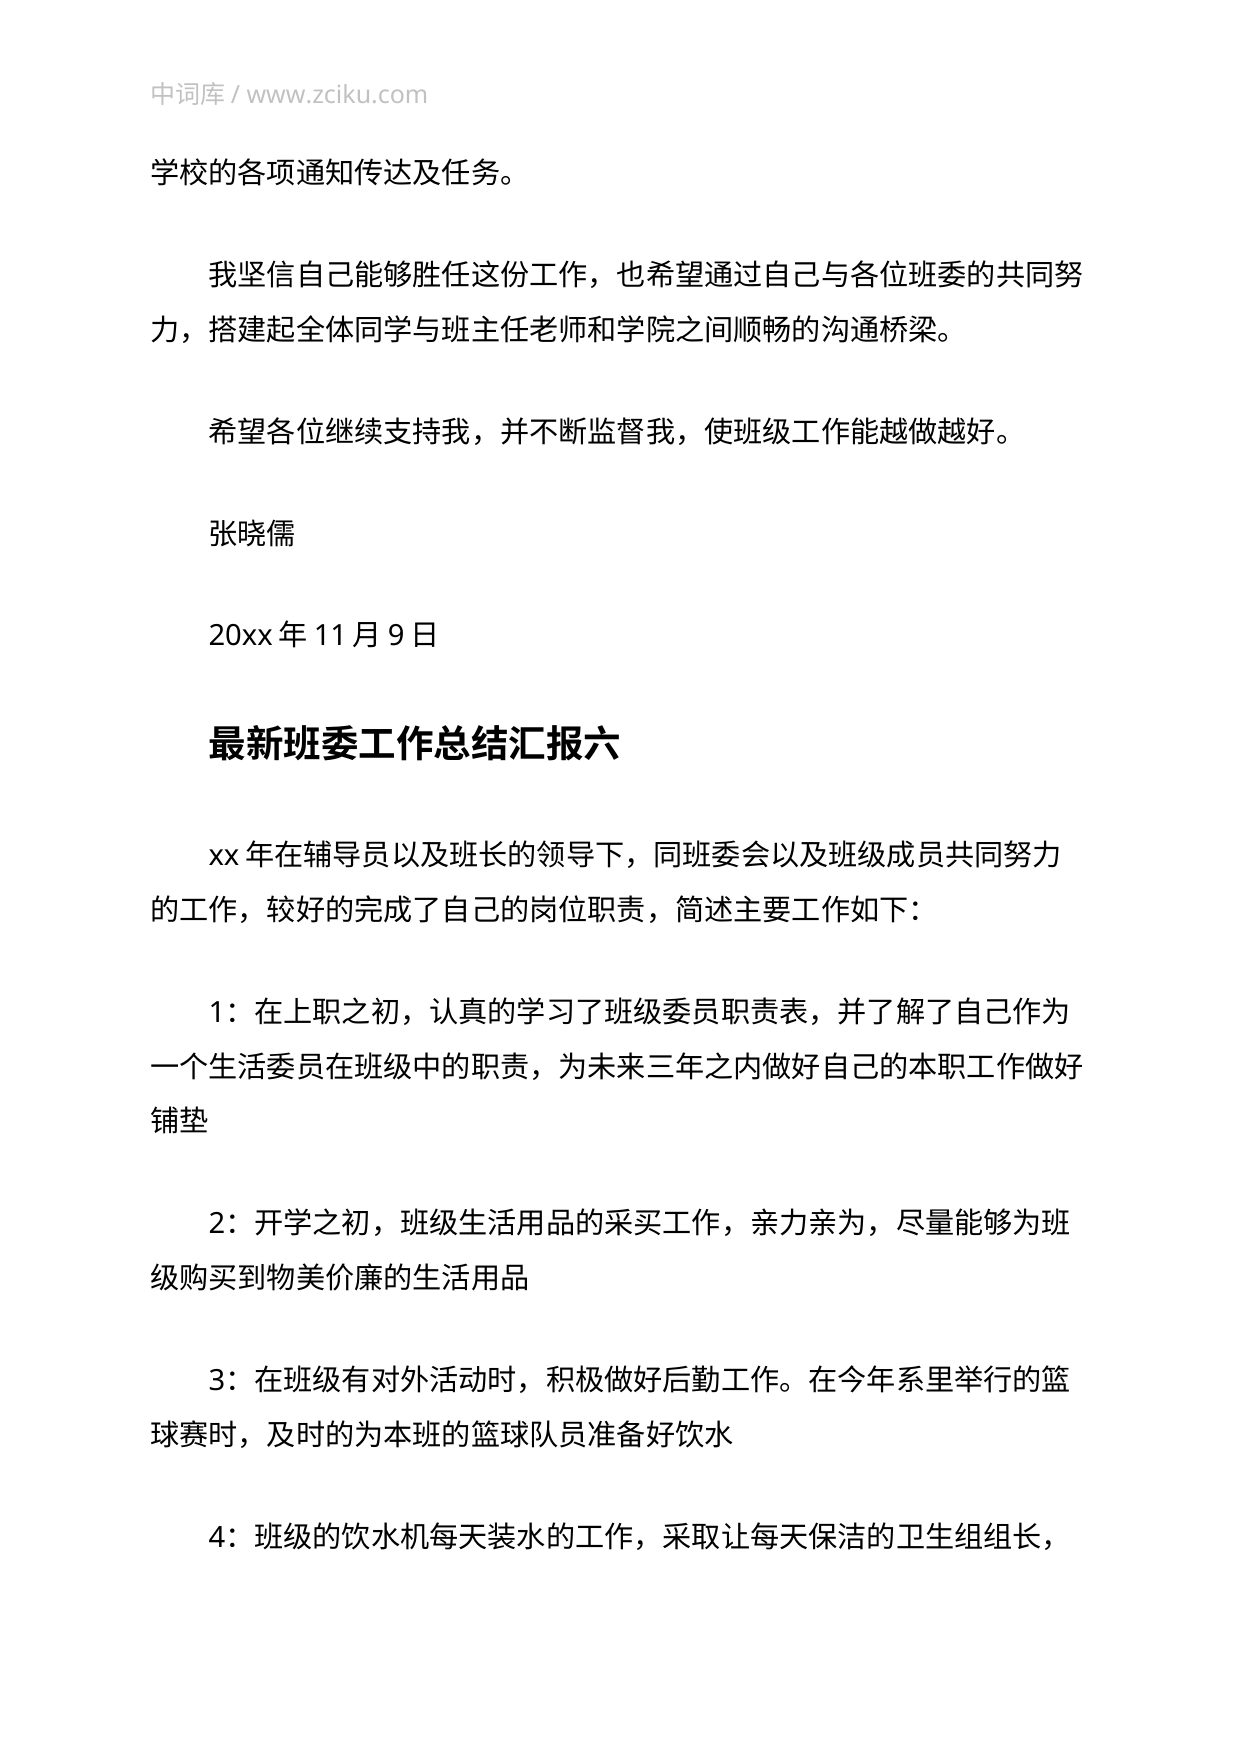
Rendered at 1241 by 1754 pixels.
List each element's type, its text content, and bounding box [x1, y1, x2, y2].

text 2：开学之初，班级生活用品的采买工作，亲力亲为，尽量能够为班级购买到物美价廉的生活用品 [150, 1200, 1090, 1297]
text 我坚信自己能够胜任这份工作，也希望通过自己与各位班委的共同努力，搭建起全体同学与班主任老师和学院之间顺畅的沟通桥梁。 [150, 252, 1090, 349]
text 最新班委工作总结汇报六 [150, 714, 1090, 768]
text 1：在上职之初，认真的学习了班级委员职责表，并了解了自己作为一个生活委员在班级中的职责，为未来三年之内做好自己的本职工作做好铺垫 [150, 988, 1090, 1140]
text 张晓儒 [150, 510, 1090, 552]
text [150, 150, 1090, 192]
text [150, 1513, 1090, 1556]
text xx年在辅导员以及班长的领导下，同班委会以及班级成员共同努力的工作，较好的完成了自己的岗位职责，简述主要工作如下： [150, 831, 1090, 929]
text 3：在班级有对外活动时，积极做好后勤工作。在今年系里举行的篮球赛时，及时的为本班的篮球队员准备好饮水 [150, 1357, 1090, 1454]
text 20xx年11月9日 [150, 612, 1090, 654]
text 希望各位继续支持我，并不断监督我，使班级工作能越做越好。 [150, 408, 1090, 451]
